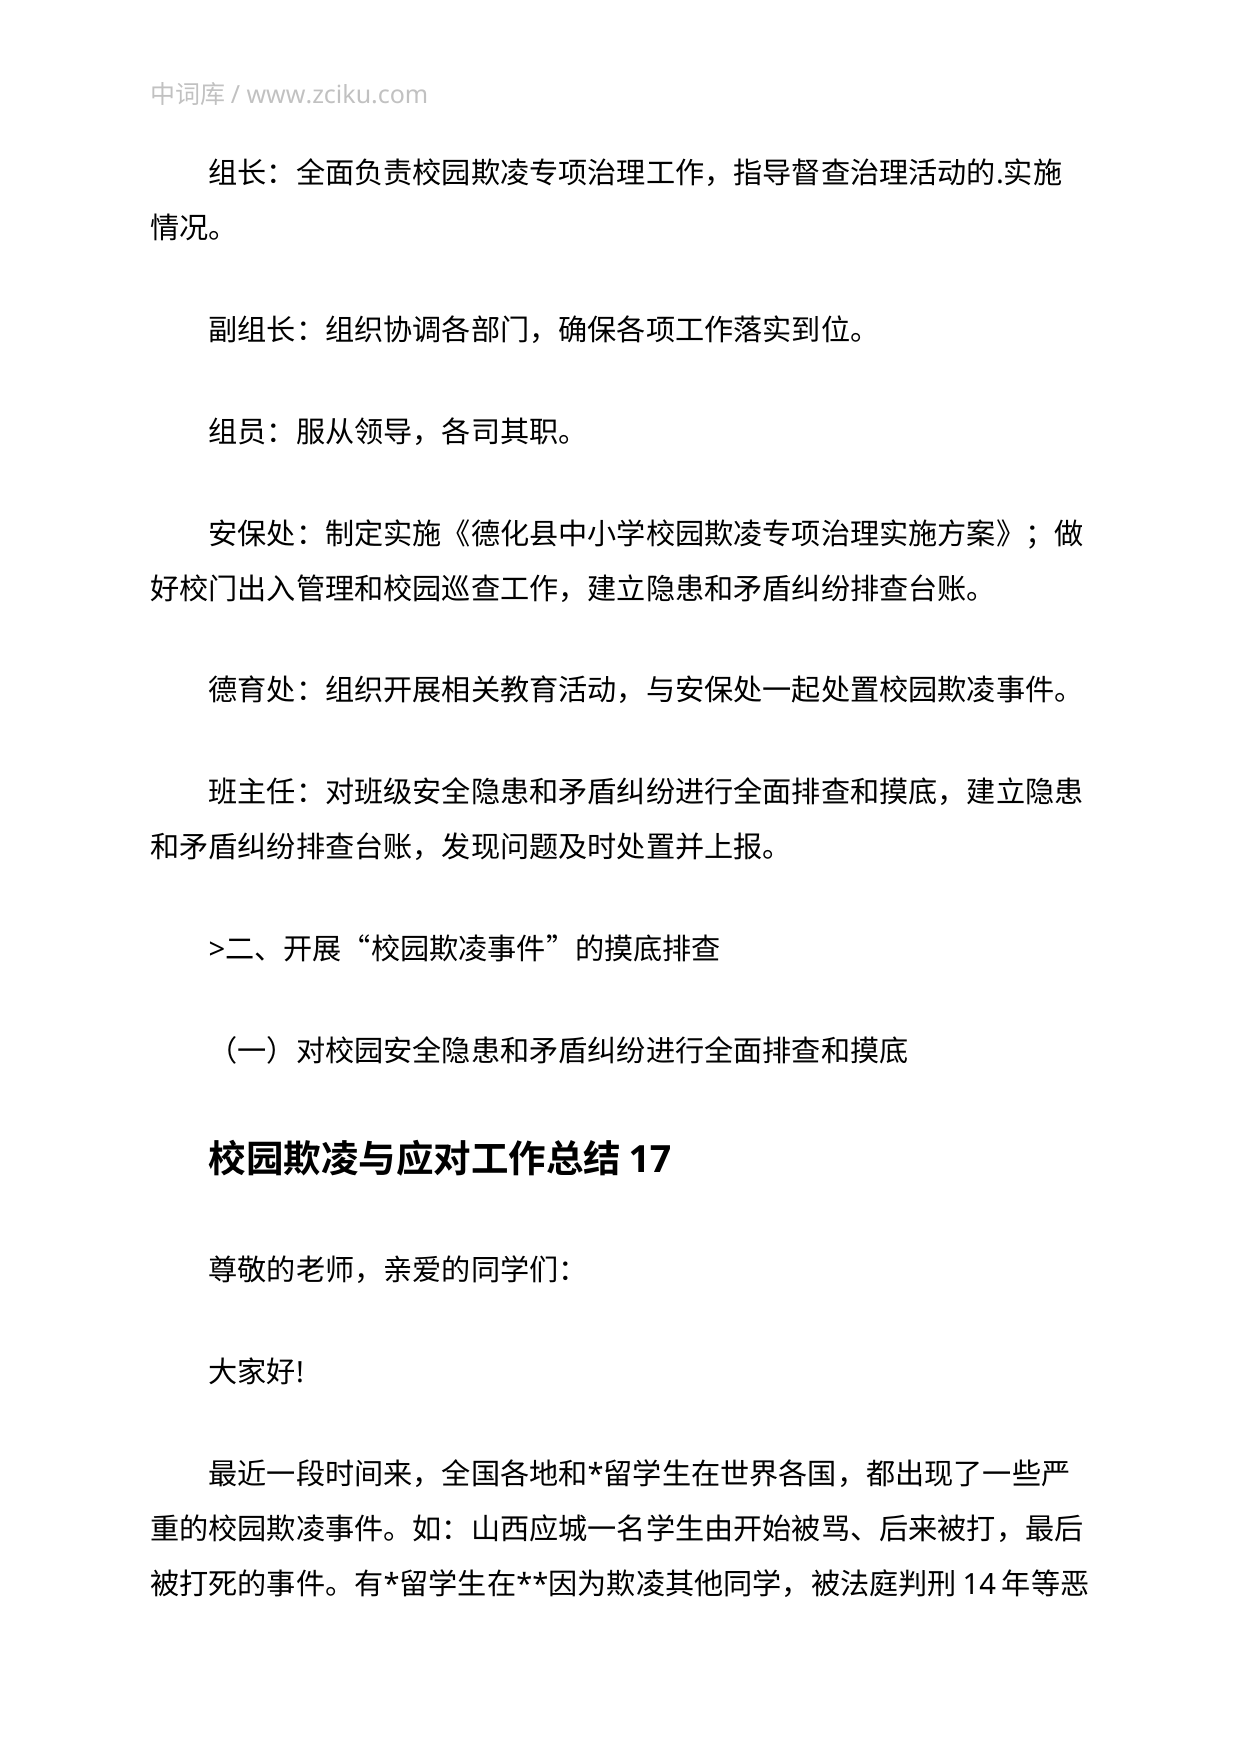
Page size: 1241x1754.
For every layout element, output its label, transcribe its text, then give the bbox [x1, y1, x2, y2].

text 班主任：对班级安全隐患和矛盾纠纷进行全面排查和摸底，建立隐患和矛盾纠纷排查台账，发现问题及时处置并上报。 [150, 769, 1090, 866]
text 组员：服从领导，各司其职。 [150, 408, 1090, 451]
text 安保处：制定实施《德化县中小学校园欺凌专项治理实施方案》；做好校门出入管理和校园巡查工作，建立隐患和矛盾纠纷排查台账。 [150, 510, 1090, 607]
text 副组长：组织协调各部门，确保各项工作落实到位。 [150, 307, 1090, 349]
text 尊敬的老师，亲爱的同学们： [150, 1247, 1090, 1289]
text 大家好! [150, 1348, 1090, 1391]
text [150, 1451, 1090, 1603]
text 组长：全面负责校园欺凌专项治理工作，指导督查治理活动的.实施情况。 [150, 150, 1090, 247]
text 德育处：组织开展相关教育活动，与安保处一起处置校园欺凌事件。 [150, 667, 1090, 709]
text （一）对校园安全隐患和矛盾纠纷进行全面排查和摸底 [150, 1027, 1090, 1070]
text 校园欺凌与应对工作总结17 [150, 1129, 1090, 1184]
text >二、开展“校园欺凌事件”的摸底排查 [150, 925, 1090, 968]
